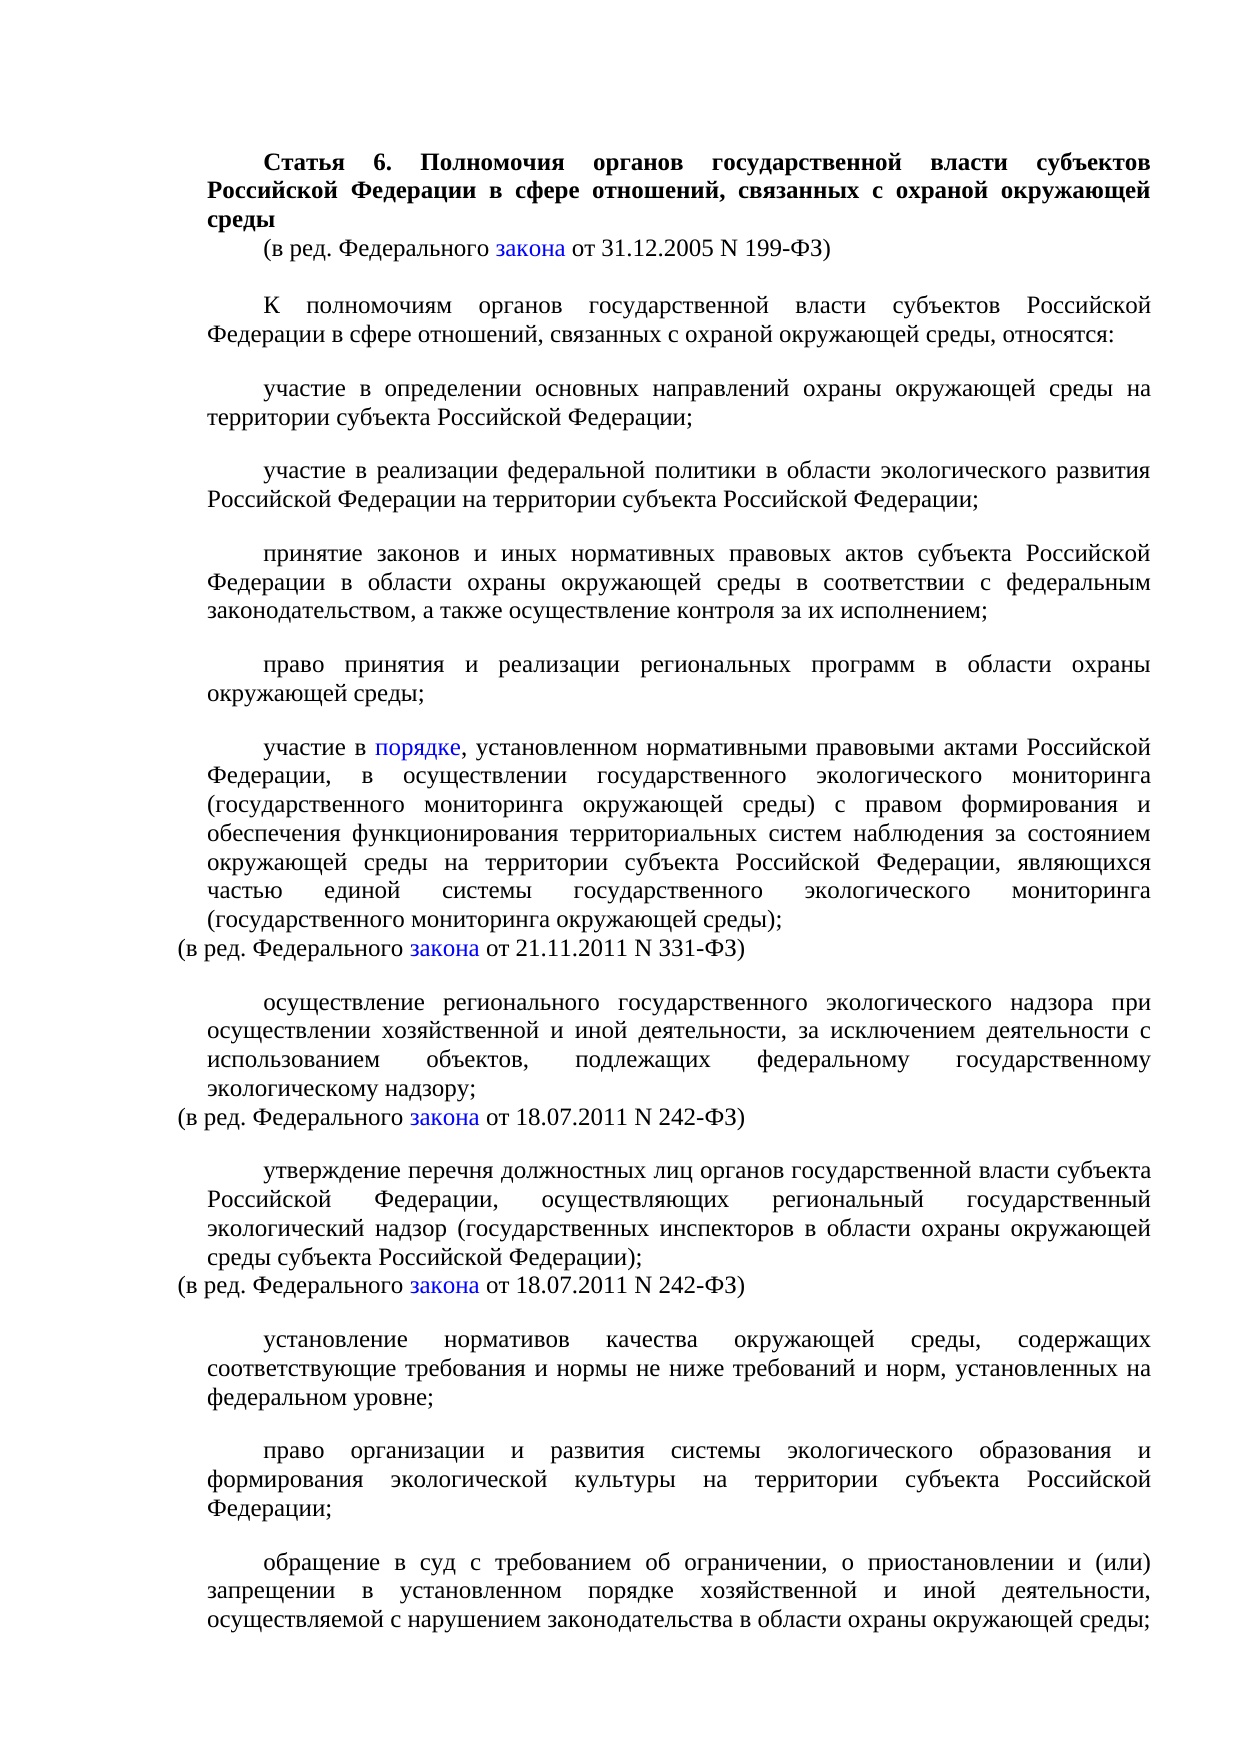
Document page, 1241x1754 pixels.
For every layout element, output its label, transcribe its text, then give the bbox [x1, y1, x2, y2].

title Статья 6. Полномочия органов государственной власти субъектов Российской Федерации в сфере отношений, связанных с охраной окружающей среды [207, 147, 1152, 233]
text (в ред. Федерального закона от 21.11.2011 N 331-ФЗ) [177, 933, 1152, 962]
text участие в порядке, установленном нормативными правовыми актами Российской Федерации, в осуществлении государственного экологического мониторинга (государственного мониторинга окружающей среды) с правом формирования и обеспечения функционирования территориальных систем наблюдения за состоянием окружающей среды на территории субъекта Российской Федерации, являющихся частью единой системы государственного экологического мониторинга (государственного мониторинга окружающей среды); [207, 732, 1152, 933]
text (в ред. Федерального закона от 18.07.2011 N 242-ФЗ) [177, 1271, 1152, 1299]
text право принятия и реализации региональных программ в области охраны окружающей среды; [207, 649, 1152, 707]
text осуществление регионального государственного экологического надзора при осуществлении хозяйственной и иной деятельности, за исключением деятельности с использованием объектов, подлежащих федеральному государственному экологическому надзору; [207, 987, 1152, 1102]
text (в ред. Федерального закона от 31.12.2005 N 199-ФЗ) [207, 233, 1152, 262]
text (в ред. Федерального закона от 18.07.2011 N 242-ФЗ) [177, 1102, 1152, 1131]
text установление нормативов качества окружающей среды, содержащих соответствующие требования и нормы не ниже требований и норм, установленных на федеральном уровне; [207, 1324, 1152, 1411]
text право организации и развития системы экологического образования и формирования экологической культуры на территории субъекта Российской Федерации; [207, 1436, 1152, 1522]
text К полномочиям органов государственной власти субъектов Российской Федерации в сфере отношений, связанных с охраной окружающей среды, относятся: [207, 291, 1152, 348]
text принятие законов и иных нормативных правовых актов субъекта Российской Федерации в области охраны окружающей среды в соответствии с федеральным законодательством, а также осуществление контроля за их исполнением; [207, 538, 1152, 624]
text участие в определении основных направлений охраны окружающей среды на территории субъекта Российской Федерации; [207, 373, 1152, 431]
text обращение в суд с требованием об ограничении, о приостановлении и (или) запрещении в установленном порядке хозяйственной и иной деятельности, осуществляемой с нарушением законодательства в области охраны окружающей среды; [207, 1547, 1152, 1633]
text утверждение перечня должностных лиц органов государственной власти субъекта Российской Федерации, осуществляющих региональный государственный экологический надзор (государственных инспекторов в области охраны окружающей среды субъекта Российской Федерации); [207, 1156, 1152, 1271]
text участие в реализации федеральной политики в области экологического развития Российской Федерации на территории субъекта Российской Федерации; [207, 456, 1152, 513]
